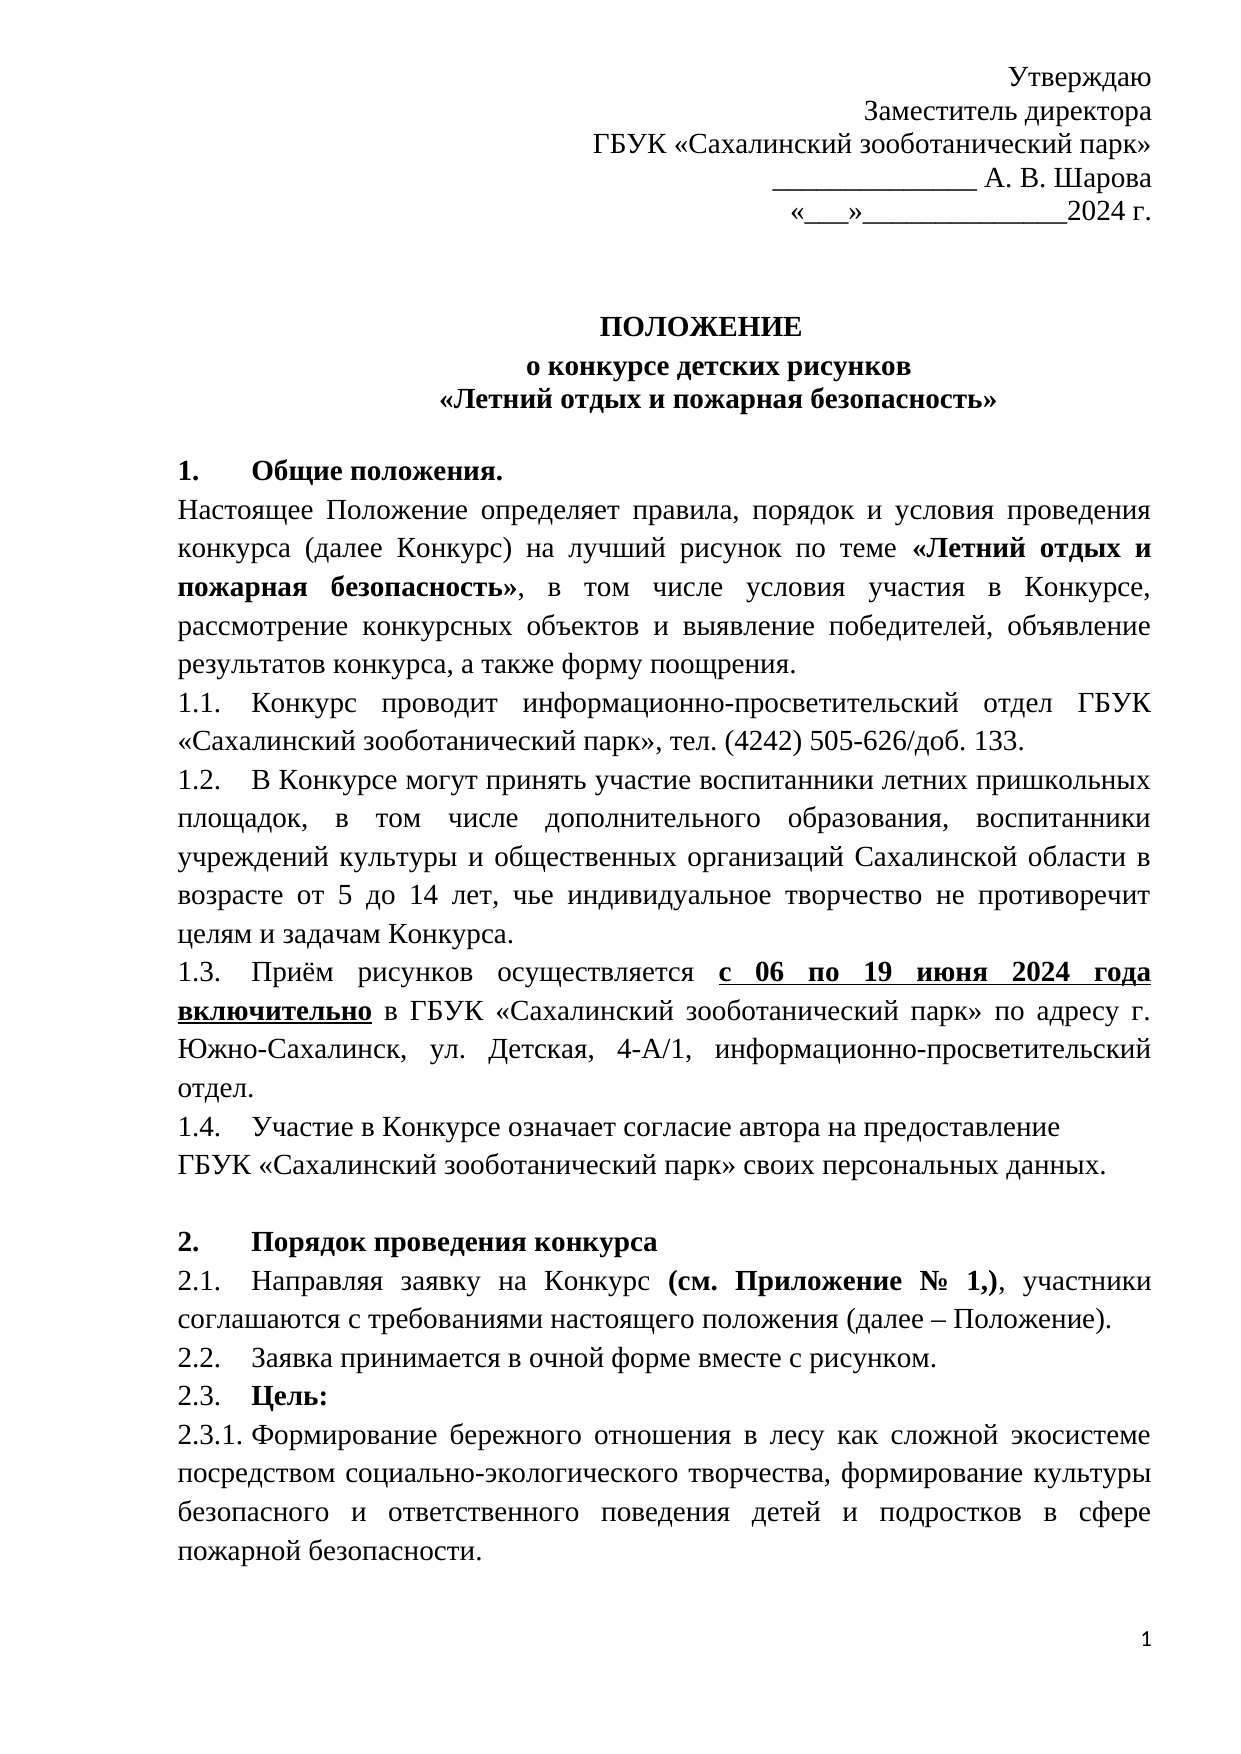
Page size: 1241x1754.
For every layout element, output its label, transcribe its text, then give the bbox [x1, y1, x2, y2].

list Формирование бережного отношения в лесу как сложной экосистеме посредством социально-экологического творчества, формирование культуры безопасного и ответственного поведения детей и подростков в сфере пожарной безопасности. [177, 1417, 1152, 1566]
text ПОЛОЖЕНИЕ [177, 309, 1152, 343]
text «___»______________2024 г. [177, 193, 1152, 227]
list Приём рисунков осуществляется с 06 по 19 июня 2024 года включительно в ГБУК «Сахалинский зооботанический парк» по адресу г. Южно-Сахалинск, ул. Детская, 4-А/1, информационно-просветительский отдел. [177, 954, 1152, 1104]
list Участие в Конкурсе означает согласие автора на предоставление [177, 1109, 1152, 1142]
text «Летний отдых и пожарная безопасность» [286, 381, 1152, 415]
text Настоящее Положение определяет правила, порядок и условия проведения конкурса (далее Конкурс) на лучший рисунок по теме «Летний отдых и пожарная безопасность», в том числе условия участия в Конкурсе, рассмотрение конкурсных объектов и выявление победителей, объявление результатов конкурса, а также форму поощрения. [177, 492, 1152, 680]
text Утверждаю [177, 59, 1152, 93]
text ГБУК «Сахалинский зооботанический парк» своих персональных данных. [177, 1147, 1152, 1181]
list Общие положения. [177, 453, 1152, 487]
text ГБУК «Сахалинский зооботанический парк» [177, 126, 1152, 160]
list Заявка принимается в очной форме вместе с рисунком. [177, 1340, 1152, 1373]
list Цель: [177, 1378, 1152, 1412]
text Заместитель директора [177, 93, 1152, 126]
text о конкурсе детских рисунков [286, 348, 1152, 381]
list Направляя заявку на Конкурс (см. Приложение № 1,), участники соглашаются с требованиями настоящего положения (далее – Положение). [177, 1263, 1152, 1335]
list Конкурс проводит информационно-просветительский отдел ГБУК «Сахалинский зооботанический парк», тел. (4242) 505-626/доб. 133. [177, 685, 1152, 757]
list В Конкурсе могут принять участие воспитанники летних пришкольных площадок, в том числе дополнительного образования, воспитанники учреждений культуры и общественных организаций Сахалинской области в возрасте от 5 до 14 лет, чье индивидуальное творчество не противоречит целям и задачам Конкурса. [177, 762, 1152, 949]
list Порядок проведения конкурса [177, 1224, 1152, 1258]
text ______________ А. В. Шарова [177, 160, 1152, 193]
